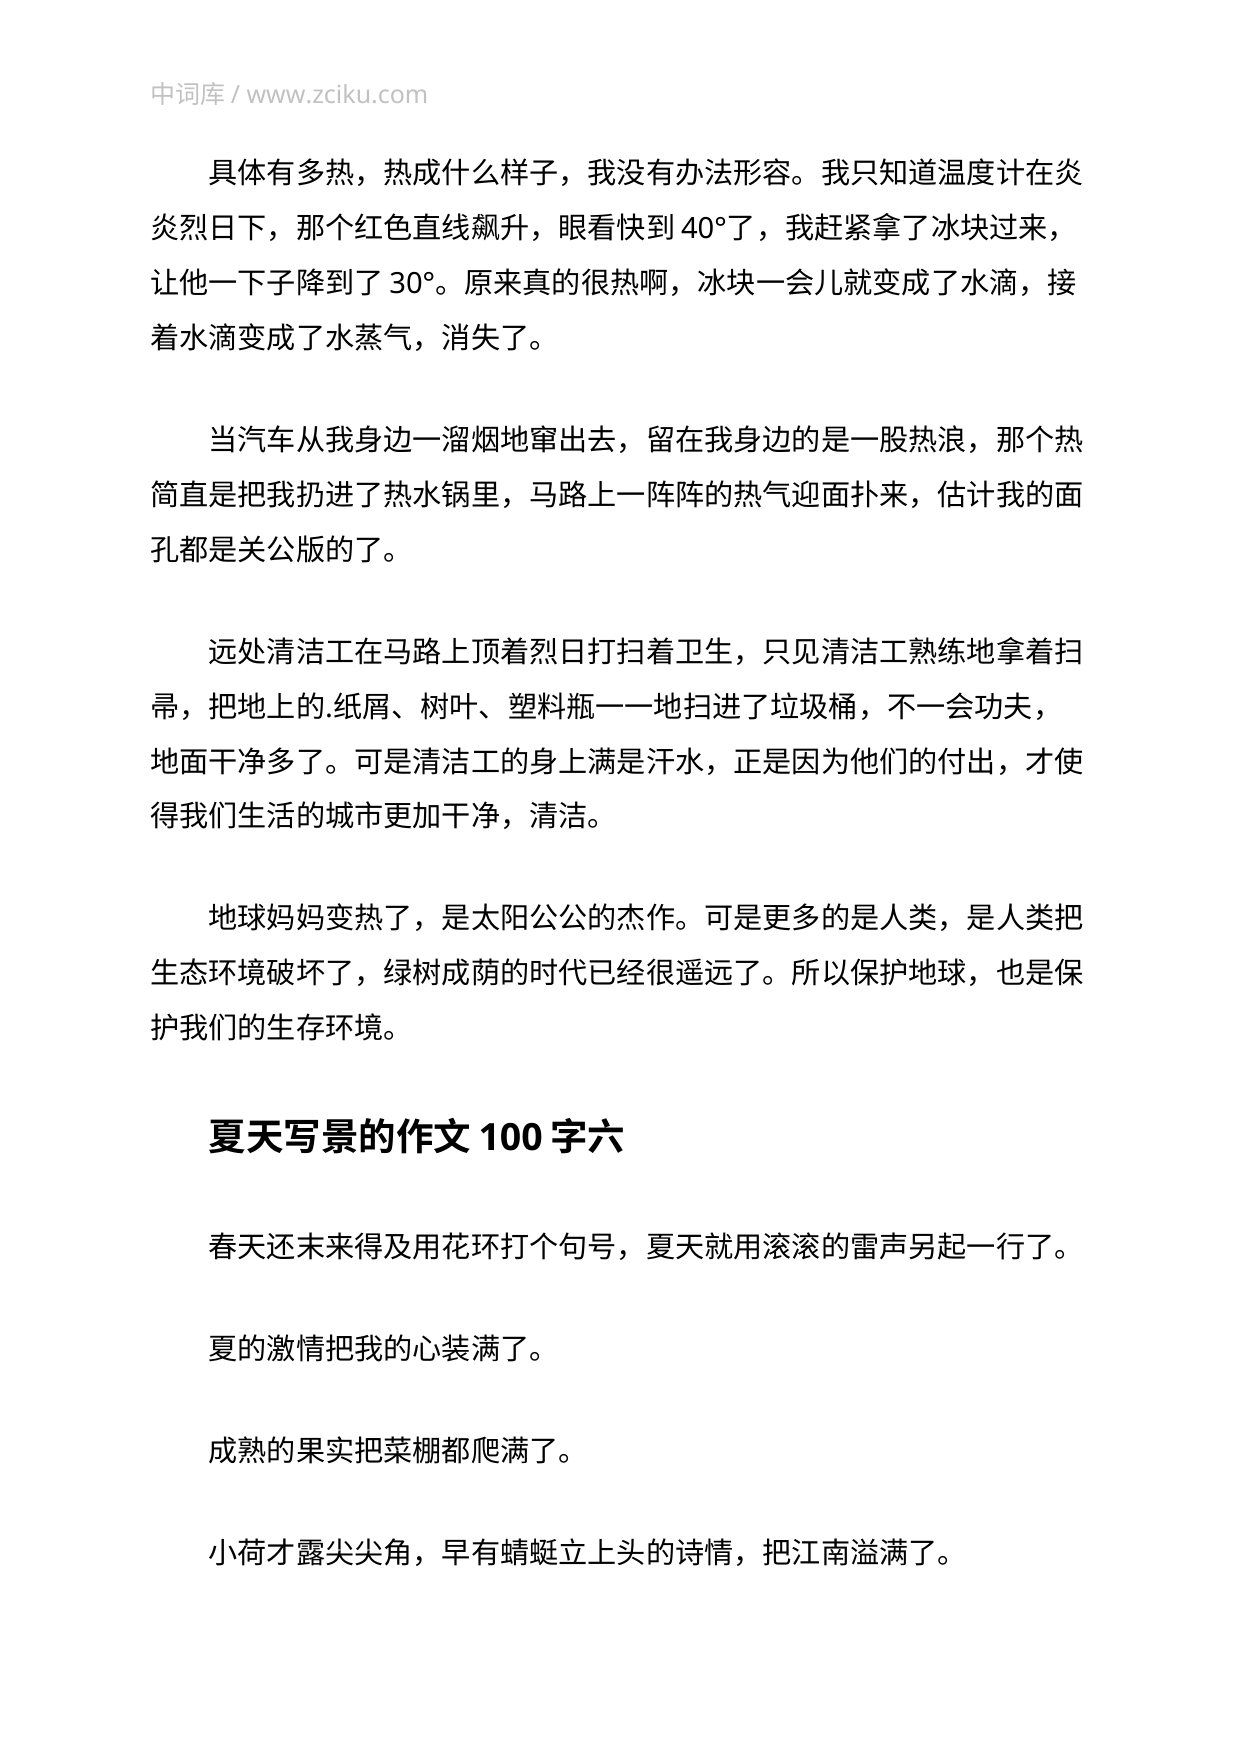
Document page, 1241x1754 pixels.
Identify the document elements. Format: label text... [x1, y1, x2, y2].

text 夏天写景的作文100字六 [150, 1106, 1090, 1161]
text 地球妈妈变热了，是太阳公公的杰作。可是更多的是人类，是人类把生态环境破坏了，绿树成荫的时代已经很遥远了。所以保护地球，也是保护我们的生存环境。 [150, 895, 1090, 1047]
text 具体有多热，热成什么样子，我没有办法形容。我只知道温度计在炎炎烈日下，那个红色直线飙升，眼看快到40°了，我赶紧拿了冰块过来，让他一下子降到了30°。原来真的很热啊，冰块一会儿就变成了水滴，接着水滴变成了水蒸气，消失了。 [150, 150, 1090, 357]
text 远处清洁工在马路上顶着烈日打扫着卫生，只见清洁工熟练地拿着扫帚，把地上的.纸屑、树叶、塑料瓶一一地扫进了垃圾桶，不一会功夫，地面干净多了。可是清洁工的身上满是汗水，正是因为他们的付出，才使得我们生活的城市更加干净，清洁。 [150, 628, 1090, 835]
text 春天还末来得及用花环打个句号，夏天就用滚滚的雷声另起一行了。 [150, 1224, 1090, 1266]
text 当汽车从我身边一溜烟地窜出去，留在我身边的是一股热浪，那个热简直是把我扔进了热水锅里，马路上一阵阵的热气迎面扑来，估计我的面孔都是关公版的了。 [150, 417, 1090, 569]
text 夏的激情把我的心装满了。 [150, 1326, 1090, 1368]
text 成熟的果实把菜棚都爬满了。 [150, 1427, 1090, 1470]
text 小荷才露尖尖角，早有蜻蜓立上头的诗情，把江南溢满了。 [150, 1529, 1090, 1572]
